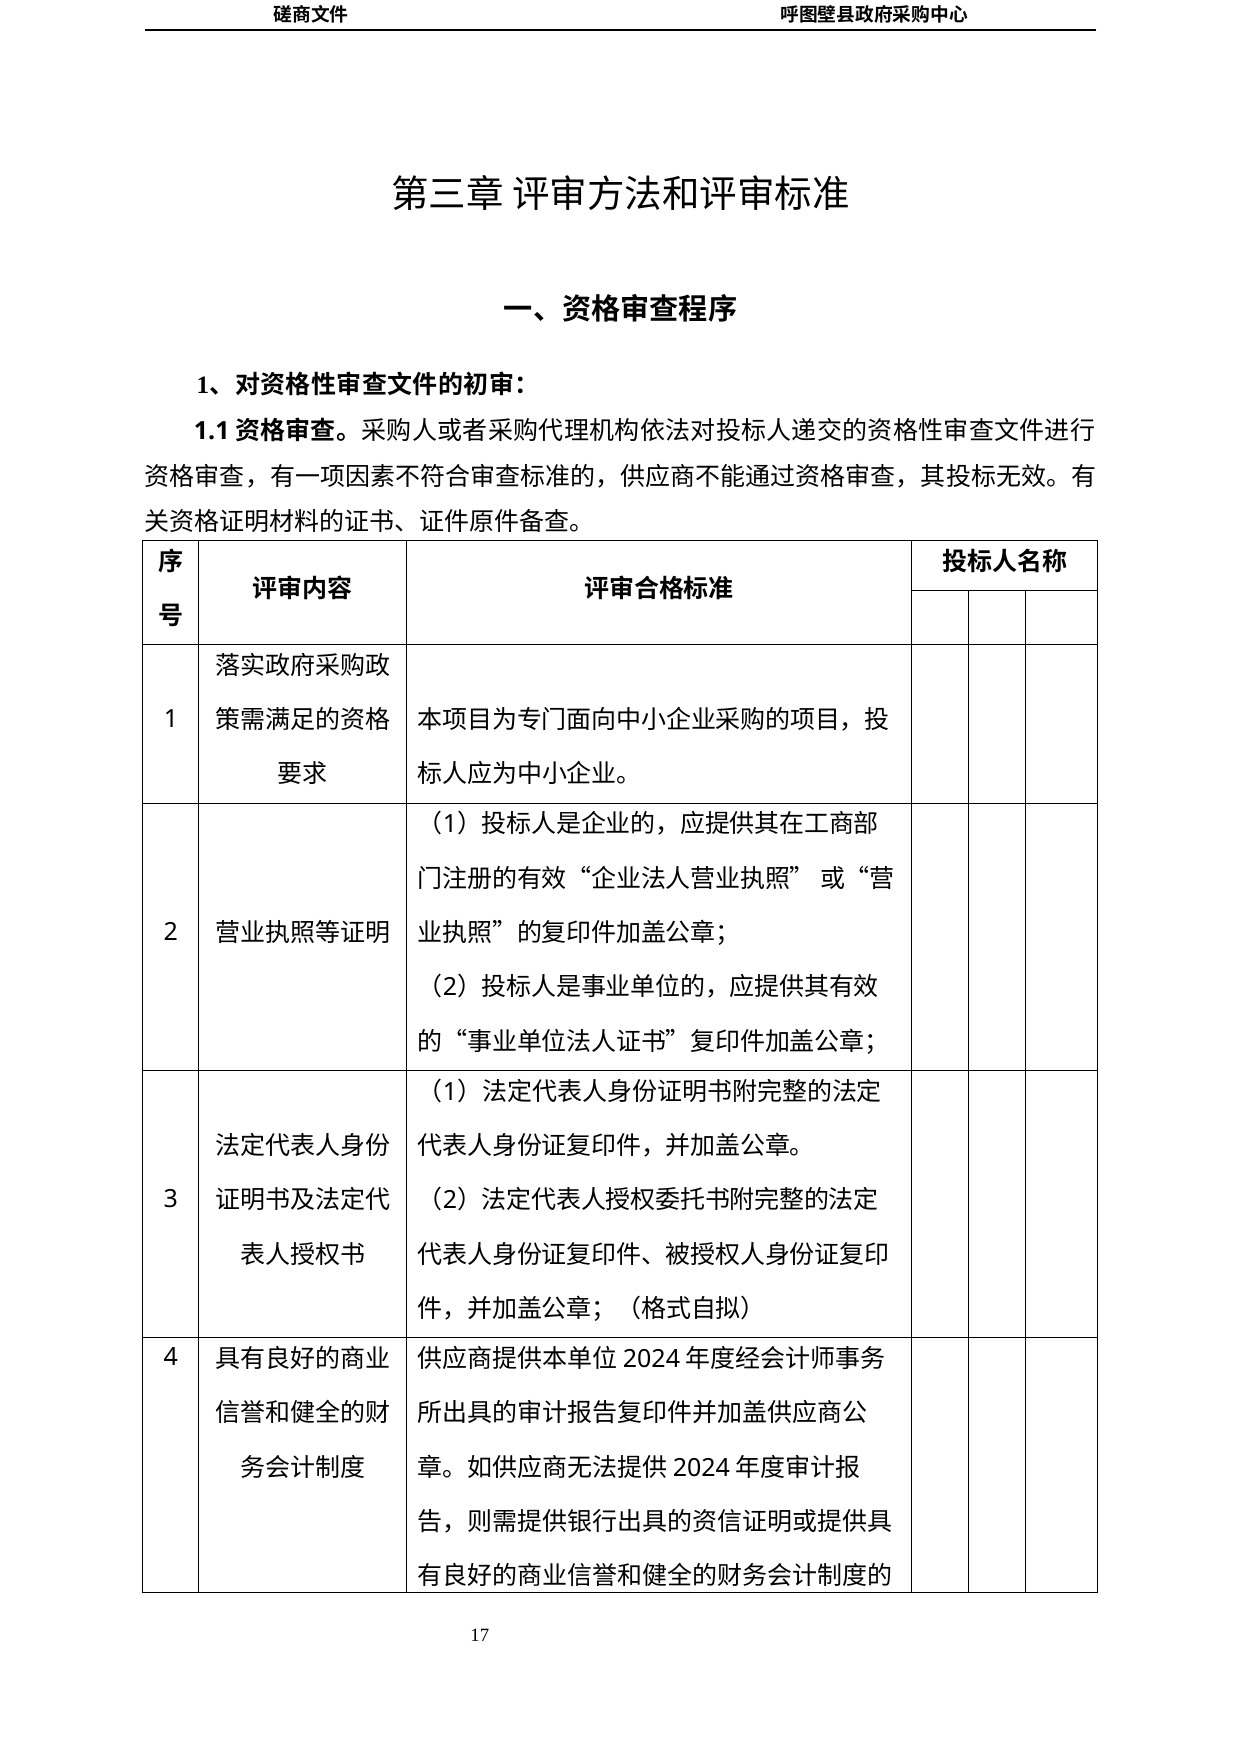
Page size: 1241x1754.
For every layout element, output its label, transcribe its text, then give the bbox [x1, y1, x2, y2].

table_cell 3 [143, 1071, 198, 1337]
table_cell [912, 804, 968, 1070]
table_cell 营业执照等证明 [199, 804, 406, 1070]
table_header 评审内容 [199, 541, 406, 644]
table_cell [969, 804, 1025, 1070]
table_cell [969, 1071, 1025, 1337]
table_cell 本项目为专门面向中小企业采购的项目，投标人应为中小企业。 [407, 645, 911, 803]
table_cell 4 [143, 1338, 198, 1592]
table_cell [912, 591, 968, 644]
list 1、对资格性审查文件的初审： [144, 357, 1096, 402]
table_cell [969, 645, 1025, 803]
subtitle 一、资格审查程序 [144, 285, 1096, 327]
table_cell （1）法定代表人身份证明书附完整的法定代表人身份证复印件，并加盖公章。 （2）法定代表人授权委托书附完整的法定代表人身份证复印件、被授权人身份证复印件，并加盖公章；（格式自拟） [407, 1071, 911, 1337]
table_cell 法定代表人身份证明书及法定代表人授权书 [199, 1071, 406, 1337]
table_cell [1026, 645, 1097, 803]
table_header 投标人名称 [912, 541, 1097, 590]
table_cell [912, 645, 968, 803]
table_cell [1026, 1071, 1097, 1337]
table_cell [1026, 804, 1097, 1070]
table_cell 2 [143, 804, 198, 1070]
table_cell [1026, 591, 1097, 644]
table_cell [1026, 1338, 1097, 1592]
table_cell （1）投标人是企业的，应提供其在工商部门注册的有效“企业法人营业执照” 或“营业执照”的复印件加盖公章； （2）投标人是事业单位的，应提供其有效的“事业单位法人证书”复印件加盖公章； [407, 804, 911, 1070]
table_cell [912, 1338, 968, 1592]
table_cell [969, 591, 1025, 644]
table_cell [969, 1338, 1025, 1592]
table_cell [407, 1338, 911, 1592]
text 1.1资格审查。采购人或者采购代理机构依法对投标人递交的资格性审查文件进行资格审查，有一项因素不符合审查标准的，供应商不能通过资格审查，其投标无效。有关资格证明材料的证书、证件原件备查。 [144, 402, 1096, 540]
table_header 评审合格标准 [407, 541, 911, 644]
table_cell [912, 1071, 968, 1337]
text 第三章 评审方法和评审标准 [144, 149, 1096, 222]
table_cell 1 [143, 645, 198, 803]
table_header 序号 [143, 541, 198, 644]
table_cell 落实政府采购政策需满足的资格要求 [199, 645, 406, 803]
table_cell 具有良好的商业信誉和健全的财务会计制度 [199, 1338, 406, 1592]
